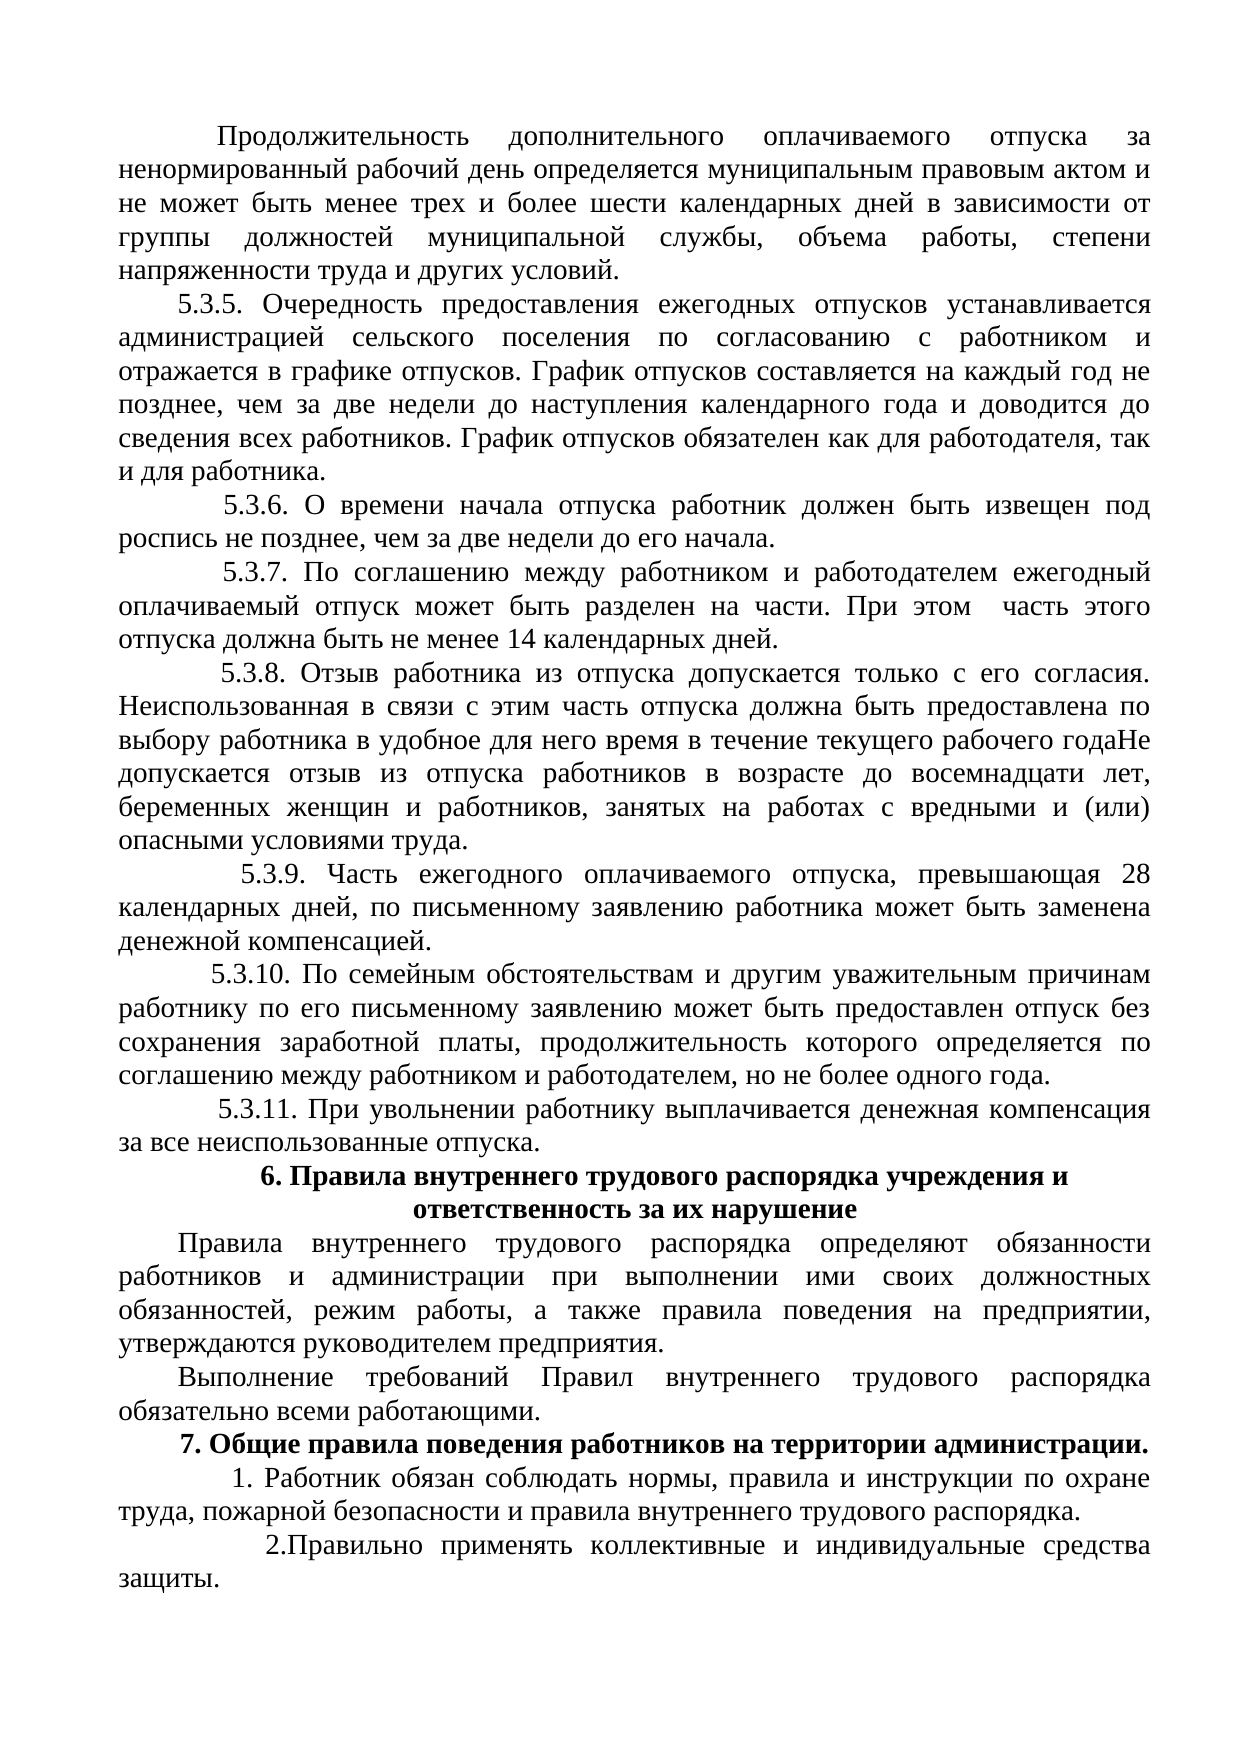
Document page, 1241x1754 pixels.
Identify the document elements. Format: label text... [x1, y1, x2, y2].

text 5.3.8. Отзыв работника из отпуска допускается только с его согласия. Неиспользованная в связи с этим часть отпуска должна быть предоставлена по выбору работника в удобное для него время в течение текущего рабочего годаНе допускается отзыв из отпуска работников в возрасте до восемнадцати лет, беременных женщин и работников, занятых на работах с вредными и (или) опасными условиями труда. [118, 655, 1152, 856]
text Правила внутреннего трудового распорядка определяют обязанности работников и администрации при выполнении ими своих должностных обязанностей, режим работы, а также правила поведения на предприятии, утверждаются руководителем предприятия. [118, 1225, 1152, 1359]
text 2.Правильно применять коллективные и индивидуальные средства защиты. [118, 1527, 1152, 1594]
text 5.3.5. Очередность предоставления ежегодных отпусков устанавливается администрацией сельского поселения по согласованию с работником и отражается в графике отпусков. График отпусков составляется на каждый год не позднее, чем за две недели до наступления календарного года и доводится до сведения всех работников. График отпусков обязателен как для работодателя, так и для работника. [118, 286, 1152, 487]
text Продолжительность дополнительного оплачиваемого отпуска за ненормированный рабочий день определяется муниципальным правовым актом и не может быть менее трех и более шести календарных дней в зависимости от группы должностей муниципальной службы, объема работы, степени напряженности труда и других условий. [118, 118, 1152, 286]
text 5.3.10. По семейным обстоятельствам и другим уважительным причинам работнику по его письменному заявлению может быть предоставлен отпуск без сохранения заработной платы, продолжительность которого определяется по соглашению между работником и работодателем, но не более одного года. [118, 957, 1152, 1091]
text 5.3.6. О времени начала отпуска работник должен быть извещен под роспись не позднее, чем за две недели до его начала. [118, 487, 1152, 554]
text 6. Правила внутреннего трудового распорядка учреждения и ответственность за их нарушение [118, 1158, 1152, 1225]
text 5.3.11. При увольнении работнику выплачивается денежная компенсация за все неиспользованные отпуска. [118, 1091, 1152, 1158]
text 5.3.7. По соглашению между работником и работодателем ежегодный оплачиваемый отпуск может быть разделен на части. При этом часть этого отпуска должна быть не менее 14 календарных дней. [118, 554, 1152, 655]
text 5.3.9. Часть ежегодного оплачиваемого отпуска, превышающая 28 календарных дней, по письменному заявлению работника может быть заменена денежной компенсацией. [118, 856, 1152, 957]
text 1. Работник обязан соблюдать нормы, правила и инструкции по охране труда, пожарной безопасности и правила внутреннего трудового распорядка. [118, 1460, 1152, 1527]
text Выполнение требований Правил внутреннего трудового распорядка обязательно всеми работающими. [118, 1359, 1152, 1426]
text 7. Общие правила поведения работников на территории администрации. [118, 1426, 1152, 1460]
